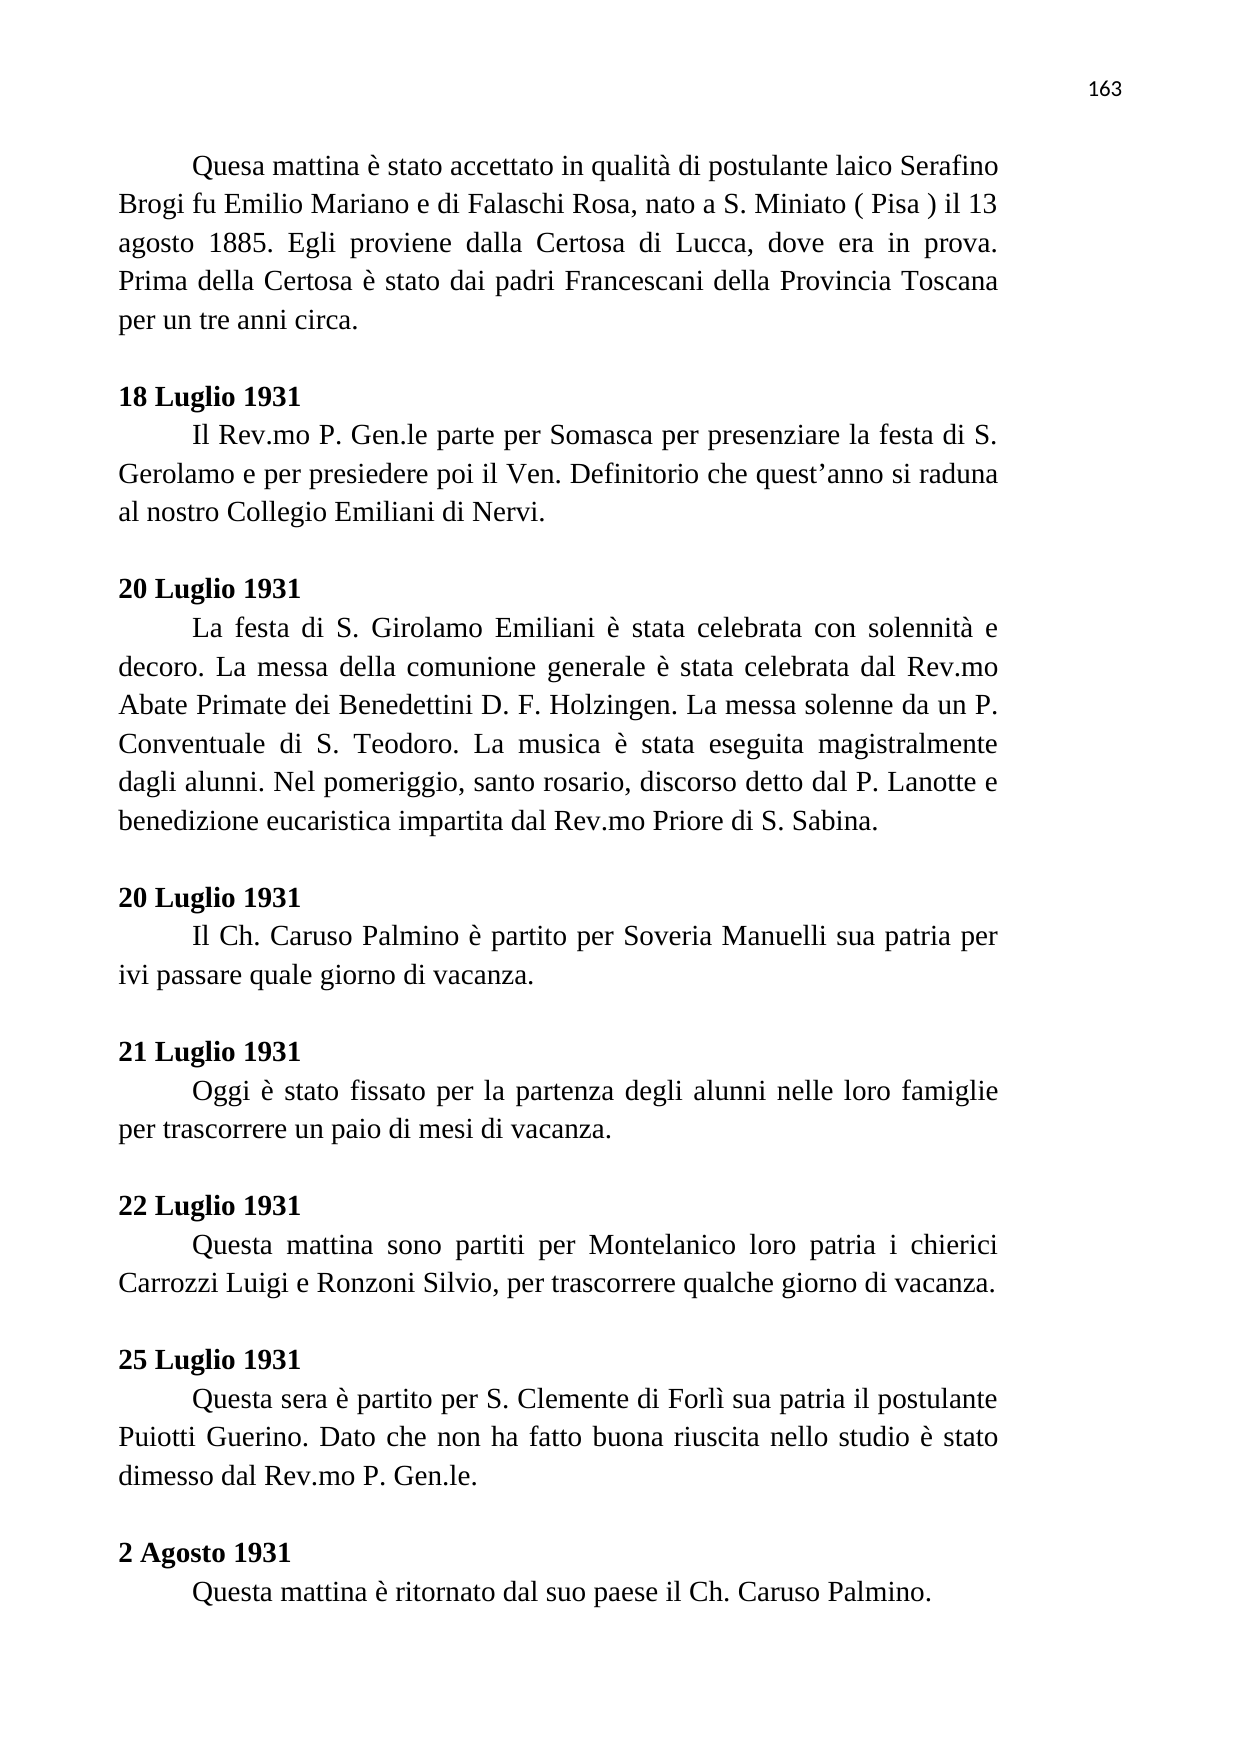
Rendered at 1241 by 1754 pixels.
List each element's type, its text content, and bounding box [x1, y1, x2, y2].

text 2 Agosto 1931 [118, 1535, 999, 1569]
text 18 Luglio 1931 [118, 379, 999, 412]
text Il Rev.mo P. Gen.le parte per Somasca per presenziare la festa di S. Gerolamo e per presiedere poi il Ven. Definitorio che quest’anno si raduna al nostro Collegio Emiliani di Nervi. [118, 417, 999, 528]
text Oggi è stato fissato per la partenza degli alunni nelle loro famiglie per trascorrere un paio di mesi di vacanza. [118, 1073, 999, 1145]
text Il Ch. Caruso Palmino è partito per Soveria Manuelli sua patria per ivi passare quale giorno di vacanza. [118, 918, 999, 991]
text 20 Luglio 1931 [118, 880, 999, 913]
text 25 Luglio 1931 [118, 1342, 999, 1376]
text La festa di S. Girolamo Emiliani è stata celebrata con solennità e decoro. La messa della comunione generale è stata celebrata dal Rev.mo Abate Primate dei Benedettini D. F. Holzingen. La messa solenne da un P. Conventuale di S. Teodoro. La musica è stata eseguita magistralmente dagli alunni. Nel pomeriggio, santo rosario, discorso detto dal P. Lanotte e benedizione eucaristica impartita dal Rev.mo Priore di S. Sabina. [118, 610, 999, 836]
text 20 Luglio 1931 [118, 572, 999, 605]
text 21 Luglio 1931 [118, 1034, 999, 1068]
text Quesa mattina è stato accettato in qualità di postulante laico Serafino Brogi fu Emilio Mariano e di Falaschi Rosa, nato a S. Miniato ( Pisa ) il 13 agosto 1885. Egli proviene dalla Certosa di Lucca, dove era in prova. Prima della Certosa è stato dai padri Francescani della Provincia Toscana per un tre anni circa. [118, 148, 999, 335]
text Questa sera è partito per S. Clemente di Forlì sua patria il postulante Puiotti Guerino. Dato che non ha fatto buona riuscita nello studio è stato dimesso dal Rev.mo P. Gen.le. [118, 1381, 999, 1492]
text Questa mattina è ritornato dal suo paese il Ch. Caruso Palmino. [118, 1574, 999, 1607]
text Questa mattina sono partiti per Montelanico loro patria i chierici Carrozzi Luigi e Ronzoni Silvio, per trascorrere qualche giorno di vacanza. [118, 1227, 999, 1299]
text 22 Luglio 1931 [118, 1188, 999, 1222]
